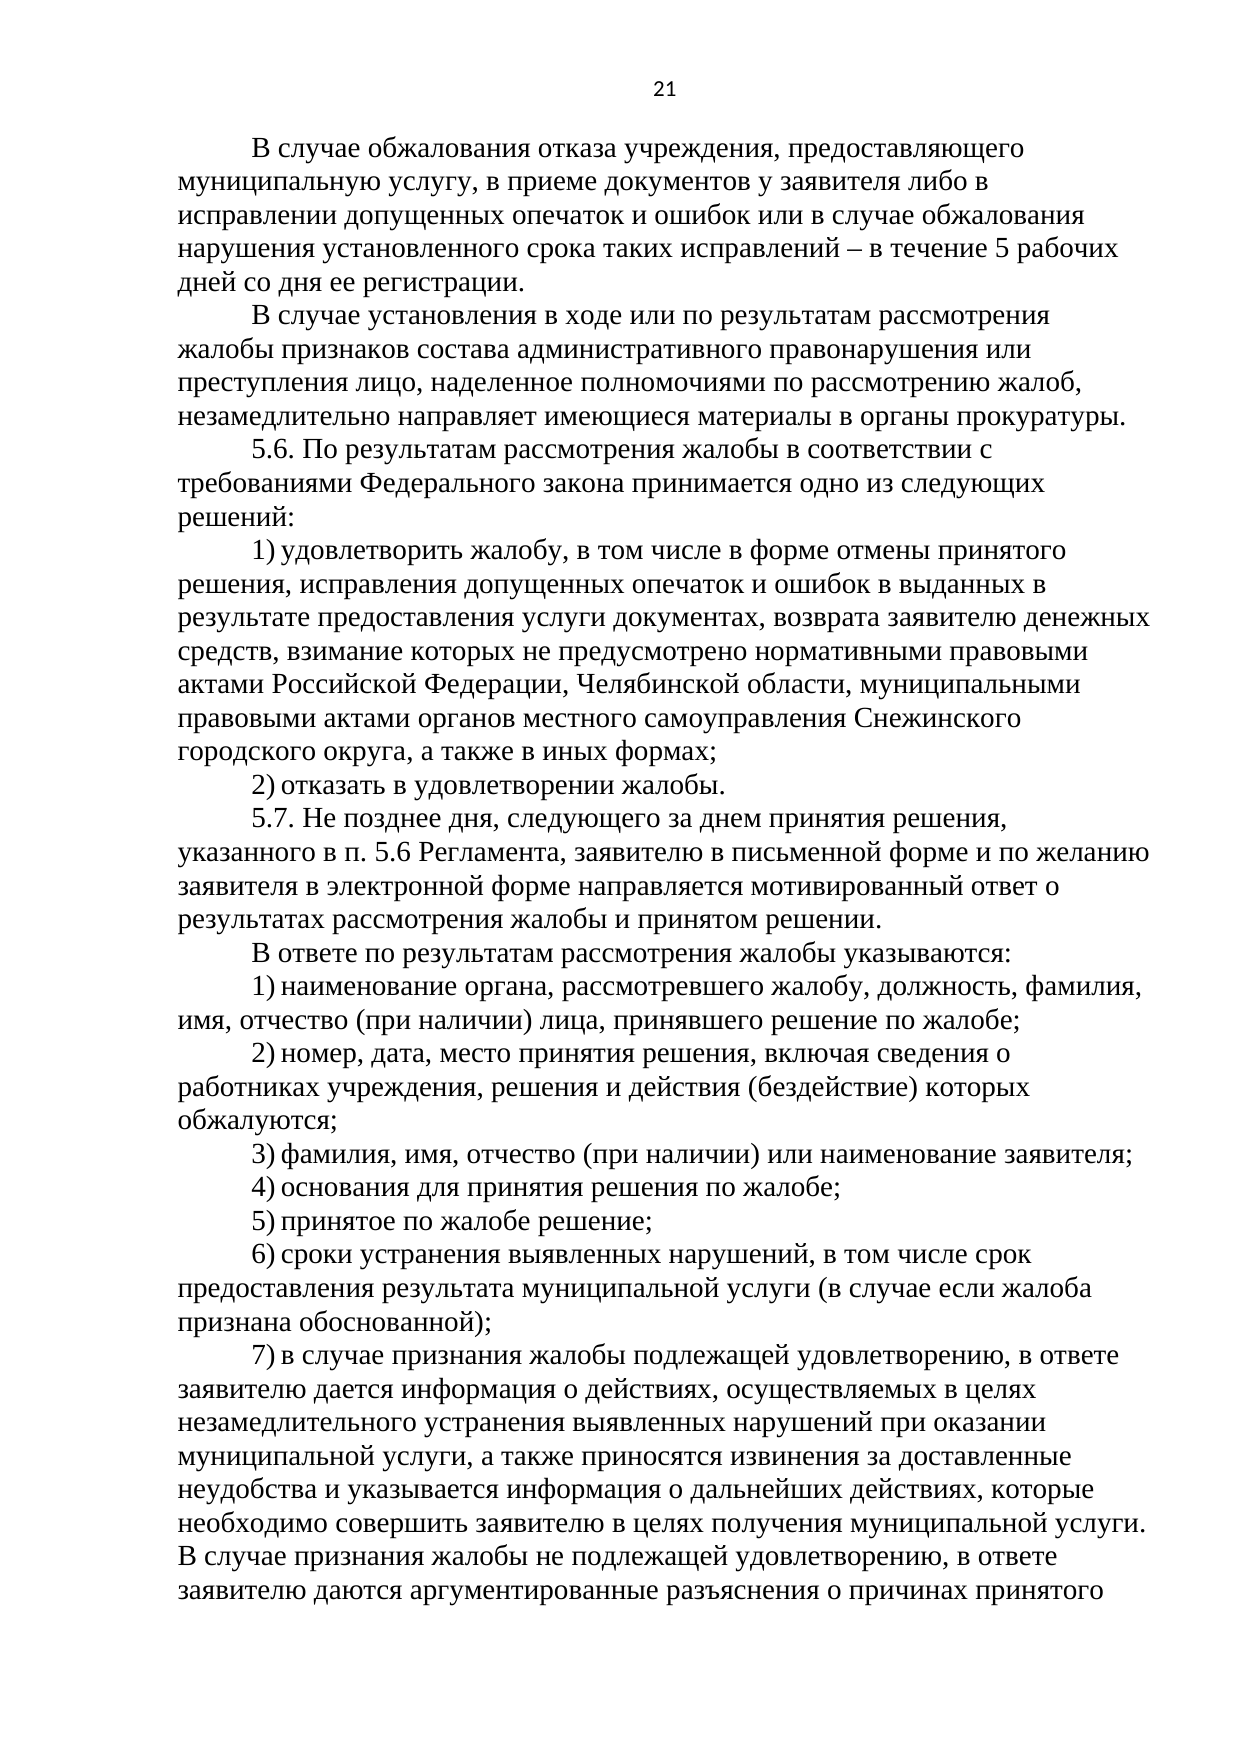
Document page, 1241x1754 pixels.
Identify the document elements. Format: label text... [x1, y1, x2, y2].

list наименование органа, рассмотревшего жалобу, должность, фамилия, имя, отчество (при наличии) лица, принявшего решение по жалобе; [177, 968, 1152, 1035]
list номер, дата, место принятия решения, включая сведения о работниках учреждения, решения и действия (бездействие) которых обжалуются; [177, 1035, 1152, 1136]
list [177, 1337, 1152, 1606]
list основания для принятия решения по жалобе; [177, 1169, 1152, 1203]
list фамилия, имя, отчество (при наличии) или наименование заявителя; [177, 1136, 1152, 1169]
text В случае обжалования отказа учреждения, предоставляющего муниципальную услугу, в приеме документов у заявителя либо в исправлении допущенных опечаток и ошибок или в случае обжалования [177, 130, 1152, 230]
list принятое по жалобе решение; [177, 1203, 1152, 1237]
text нарушения установленного срока таких исправлений – в течение 5 рабочих дней со дня ее регистрации. [177, 230, 1152, 297]
text 5.7. Не позднее дня, следующего за днем принятия решения, указанного в п. 5.6 Регламента, заявителю в письменной форме и по желанию заявителя в электронной форме направляется мотивированный ответ о результатах рассмотрения жалобы и принятом решении. [177, 801, 1152, 935]
list отказать в удовлетворении жалобы. [177, 767, 1152, 801]
text 5.6. По результатам рассмотрения жалобы в соответствии с требованиями Федерального закона принимается одно из следующих решений: [177, 432, 1152, 532]
text В случае установления в ходе или по результатам рассмотрения жалобы признаков состава административного правонарушения или преступления лицо, наделенное полномочиями по рассмотрению жалоб, незамедлительно направляет имеющиеся материалы в органы прокуратуры. [177, 297, 1152, 432]
list сроки устранения выявленных нарушений, в том числе срок предоставления результата муниципальной услуги (в случае если жалоба признана обоснованной); [177, 1237, 1152, 1337]
list удовлетворить жалобу, в том числе в форме отмены принятого решения, исправления допущенных опечаток и ошибок в выданных в результате предоставления услуги документах, возврата заявителю денежных средств, взимание которых не предусмотрено нормативными правовыми актами Российской Федерации, Челябинской области, муниципальными правовыми актами органов местного самоуправления Снежинского городского округа, а также в иных формах; [177, 532, 1152, 767]
text В ответе по результатам рассмотрения жалобы указываются: [177, 935, 1152, 968]
